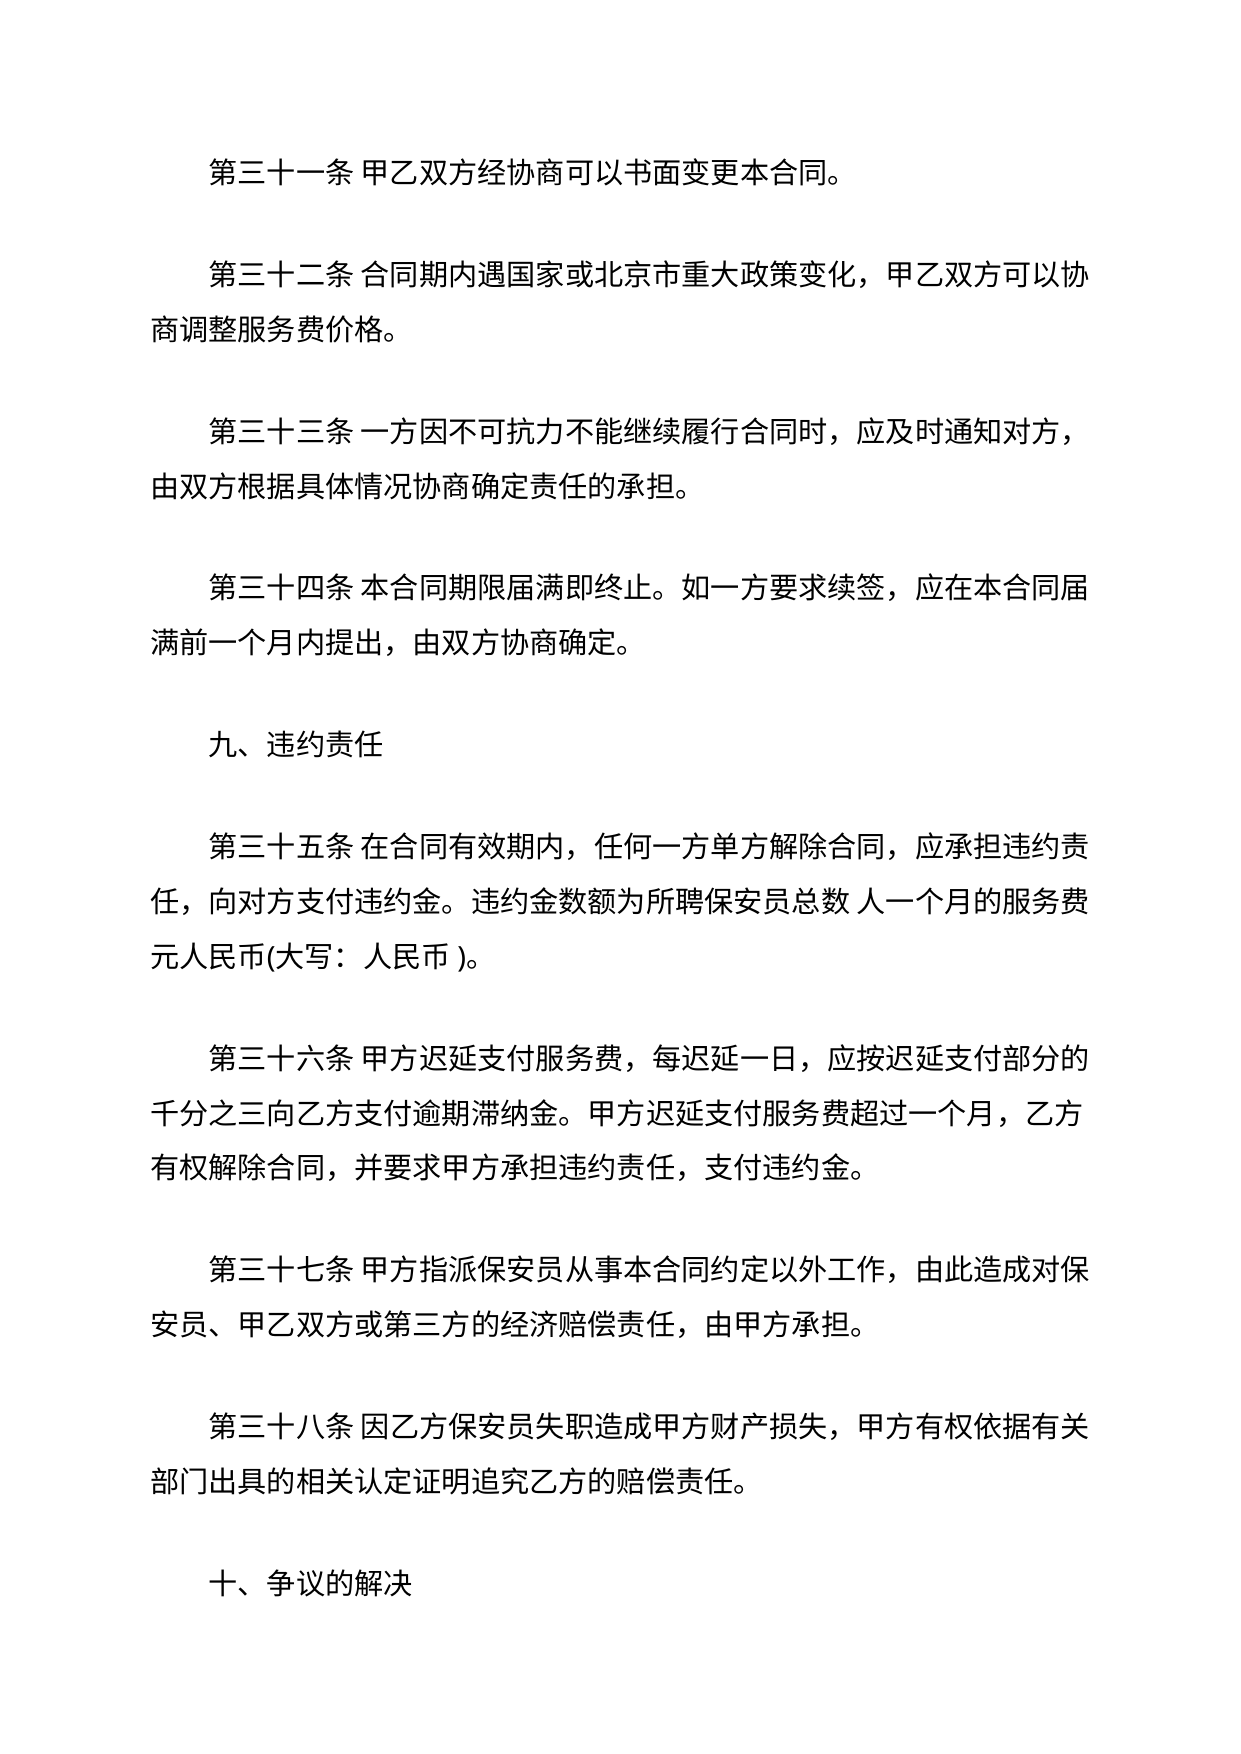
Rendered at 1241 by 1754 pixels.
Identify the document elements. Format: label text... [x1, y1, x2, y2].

text 第三十一条 甲乙双方经协商可以书面变更本合同。 [150, 150, 1090, 192]
text 第三十七条 甲方指派保安员从事本合同约定以外工作，由此造成对保安员、甲乙双方或第三方的经济赔偿责任，由甲方承担。 [150, 1247, 1090, 1344]
text 第三十三条 一方因不可抗力不能继续履行合同时，应及时通知对方，由双方根据具体情况协商确定责任的承担。 [150, 408, 1090, 506]
text 第三十五条 在合同有效期内，任何一方单方解除合同，应承担违约责任，向对方支付违约金。违约金数额为所聘保安员总数 人一个月的服务费 元人民币(大写：人民币 )。 [150, 823, 1090, 976]
text 十、争议的解决 [150, 1560, 1090, 1602]
text 第三十二条 合同期内遇国家或北京市重大政策变化，甲乙双方可以协商调整服务费价格。 [150, 252, 1090, 349]
text 九、违约责任 [150, 722, 1090, 764]
text 第三十四条 本合同期限届满即终止。如一方要求续签，应在本合同届满前一个月内提出，由双方协商确定。 [150, 565, 1090, 662]
text 第三十六条 甲方迟延支付服务费，每迟延一日，应按迟延支付部分的千分之三向乙方支付逾期滞纳金。甲方迟延支付服务费超过一个月，乙方有权解除合同，并要求甲方承担违约责任，支付违约金。 [150, 1035, 1090, 1187]
text 第三十八条 因乙方保安员失职造成甲方财产损失，甲方有权依据有关部门出具的相关认定证明追究乙方的赔偿责任。 [150, 1403, 1090, 1501]
